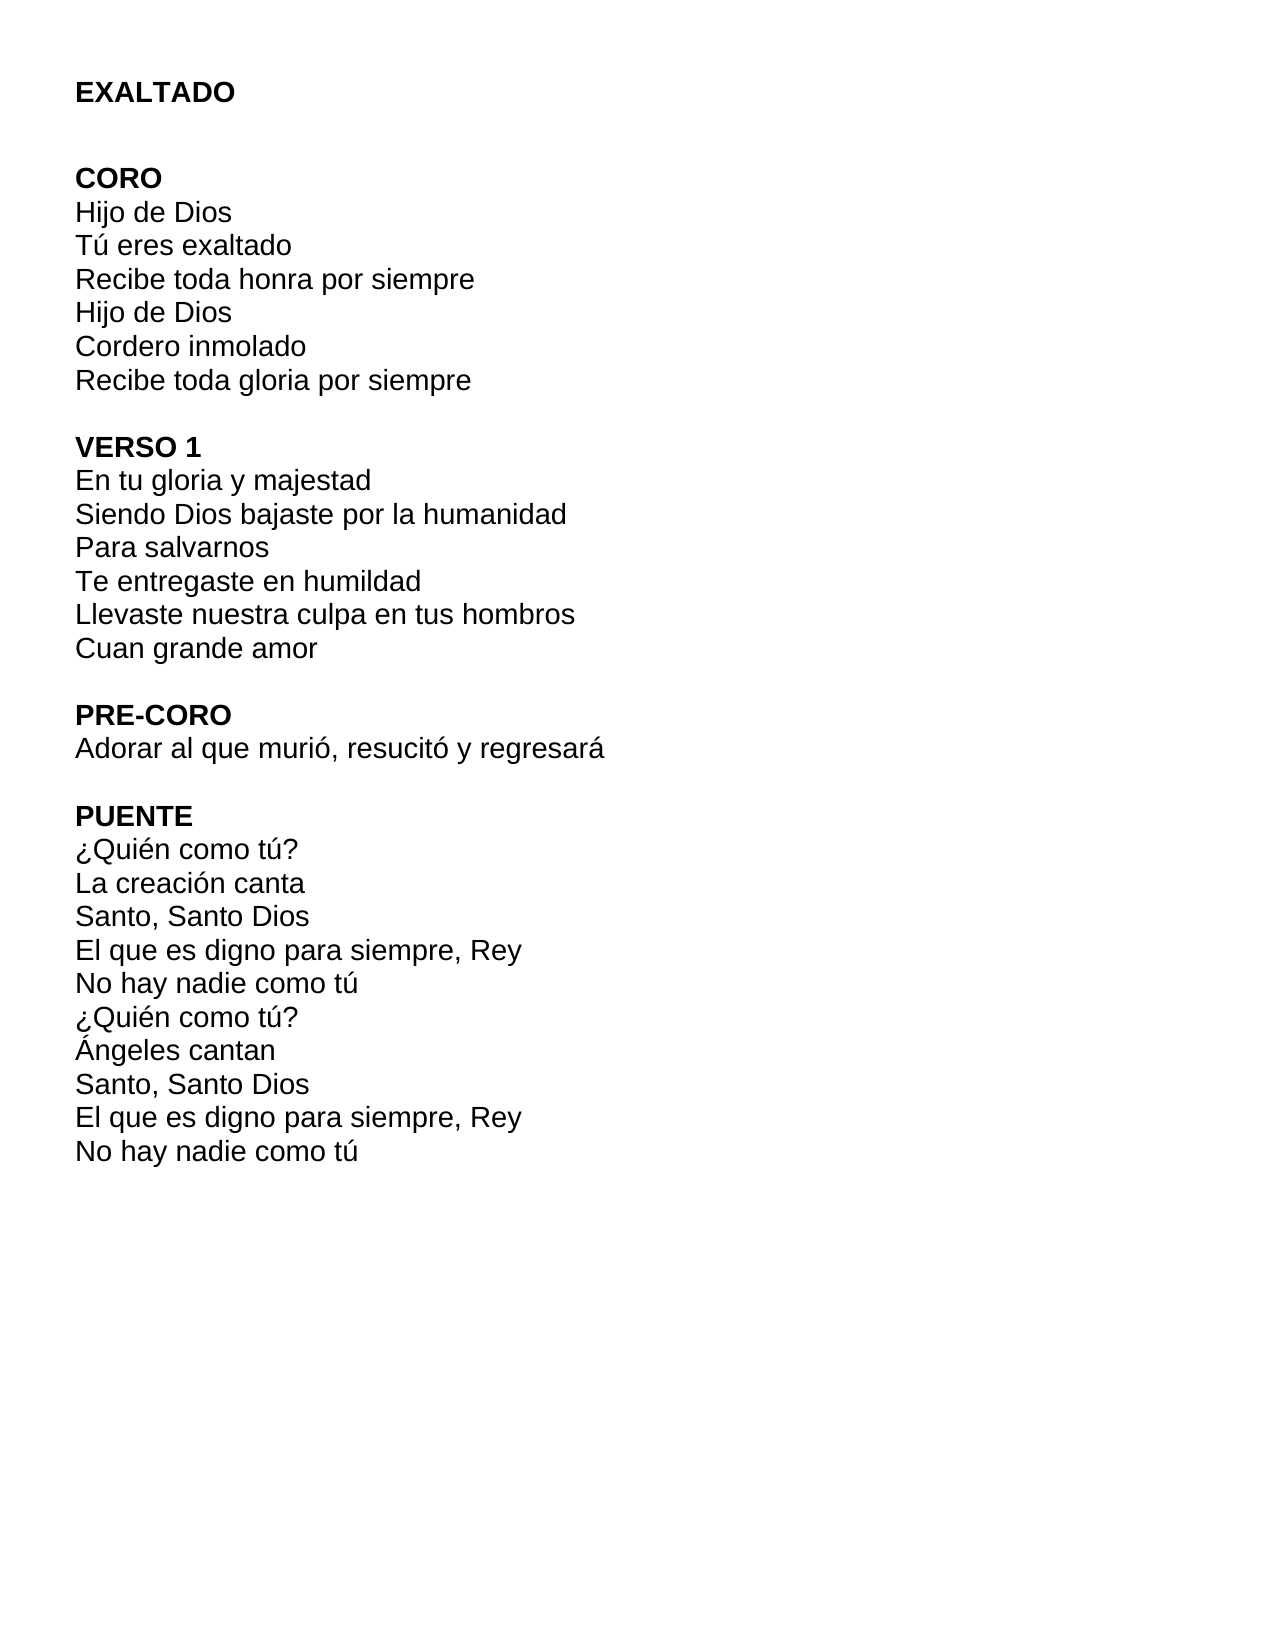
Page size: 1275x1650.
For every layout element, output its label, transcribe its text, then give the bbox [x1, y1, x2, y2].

text Tú eres exaltado [75, 228, 1200, 262]
text El que es digno para siempre, Rey [75, 933, 1200, 966]
text Ángeles cantan [75, 1033, 1200, 1067]
text ¿Quién como tú? [75, 1000, 1200, 1033]
text VERSO 1 [75, 430, 1200, 463]
text No hay nadie como tú [75, 1134, 1200, 1168]
text Santo, Santo Dios [75, 899, 1200, 933]
text El que es digno para siempre, Rey [75, 1101, 1200, 1134]
text PUENTE [75, 799, 1200, 832]
text Te entregaste en humildad [75, 564, 1200, 597]
text Recibe toda gloria por siempre [75, 363, 1200, 396]
text Adorar al que murió, resucitó y regresará [75, 732, 1200, 765]
text No hay nadie como tú [75, 966, 1200, 1000]
text Llevaste nuestra culpa en tus hombros [75, 597, 1200, 631]
text Cuan grande amor [75, 631, 1200, 664]
text Santo, Santo Dios [75, 1067, 1200, 1101]
text ¿Quién como tú? [75, 832, 1200, 866]
text Recibe toda honra por siempre [75, 262, 1200, 296]
text Siendo Dios bajaste por la humanidad [75, 497, 1200, 530]
text Hijo de Dios [75, 195, 1200, 228]
text Para salvarnos [75, 530, 1200, 564]
text EXALTADO [75, 75, 1200, 108]
text CORO [75, 161, 1200, 195]
text En tu gloria y majestad [75, 463, 1200, 497]
text Hijo de Dios [75, 296, 1200, 329]
text La creación canta [75, 866, 1200, 899]
text PRE-CORO [75, 698, 1200, 732]
text Cordero inmolado [75, 329, 1200, 363]
